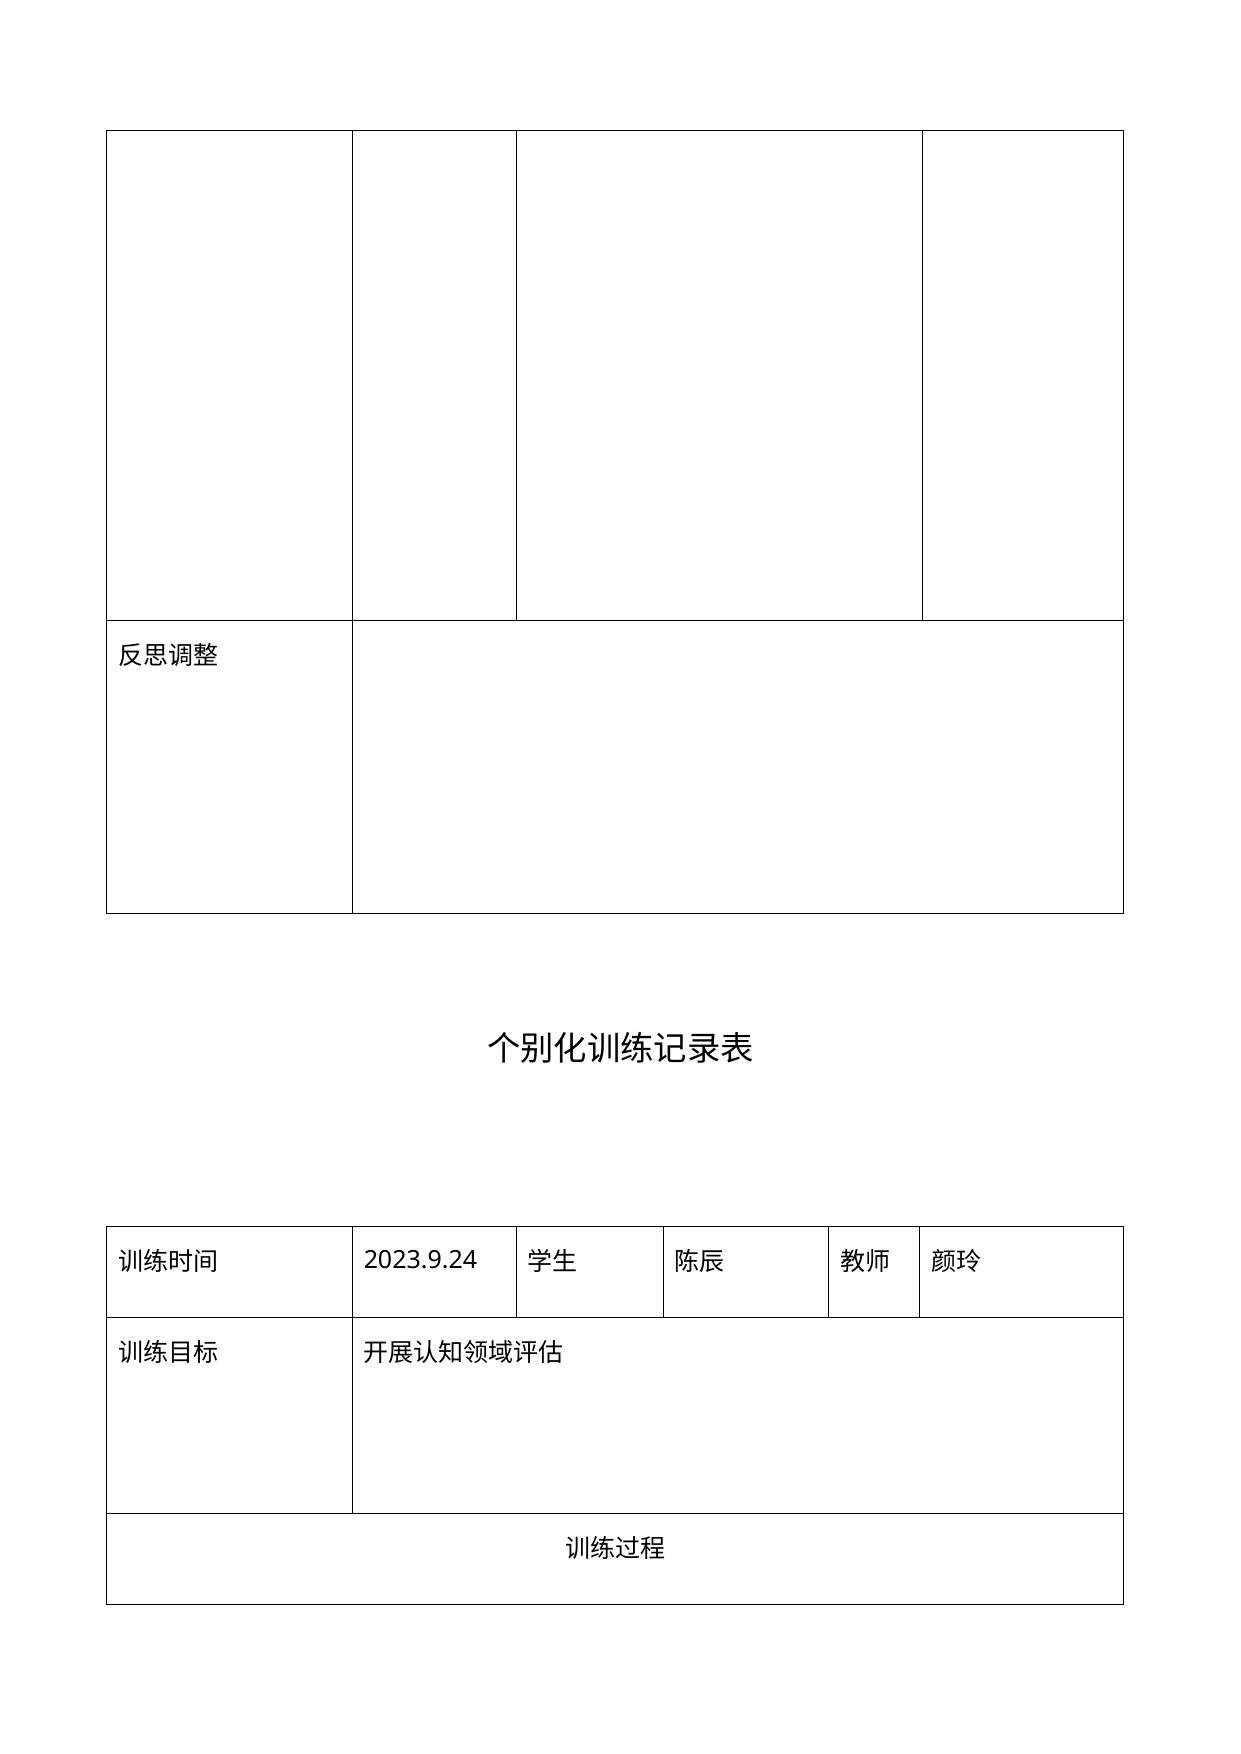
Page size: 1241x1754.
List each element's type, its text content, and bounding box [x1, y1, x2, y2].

table_header 教师 [829, 1227, 919, 1317]
table_cell [517, 131, 922, 620]
table_header 2023.9.24 [353, 1227, 516, 1317]
text 个别化训练记录表 [118, 1013, 1122, 1078]
table_header 学生 [517, 1227, 663, 1317]
table_header 陈辰 [664, 1227, 828, 1317]
table_cell 开展认知领域评估 [353, 1318, 1123, 1513]
table_cell [923, 131, 1123, 620]
table_header 训练时间 [107, 1227, 352, 1317]
table_cell [107, 131, 352, 620]
table_cell [353, 621, 1123, 913]
table_cell [353, 131, 516, 620]
table_cell 训练过程 [107, 1514, 1123, 1604]
table_header 颜玲 [920, 1227, 1123, 1317]
table_cell 训练目标 [107, 1318, 352, 1513]
table_cell 反思调整 [107, 621, 352, 913]
